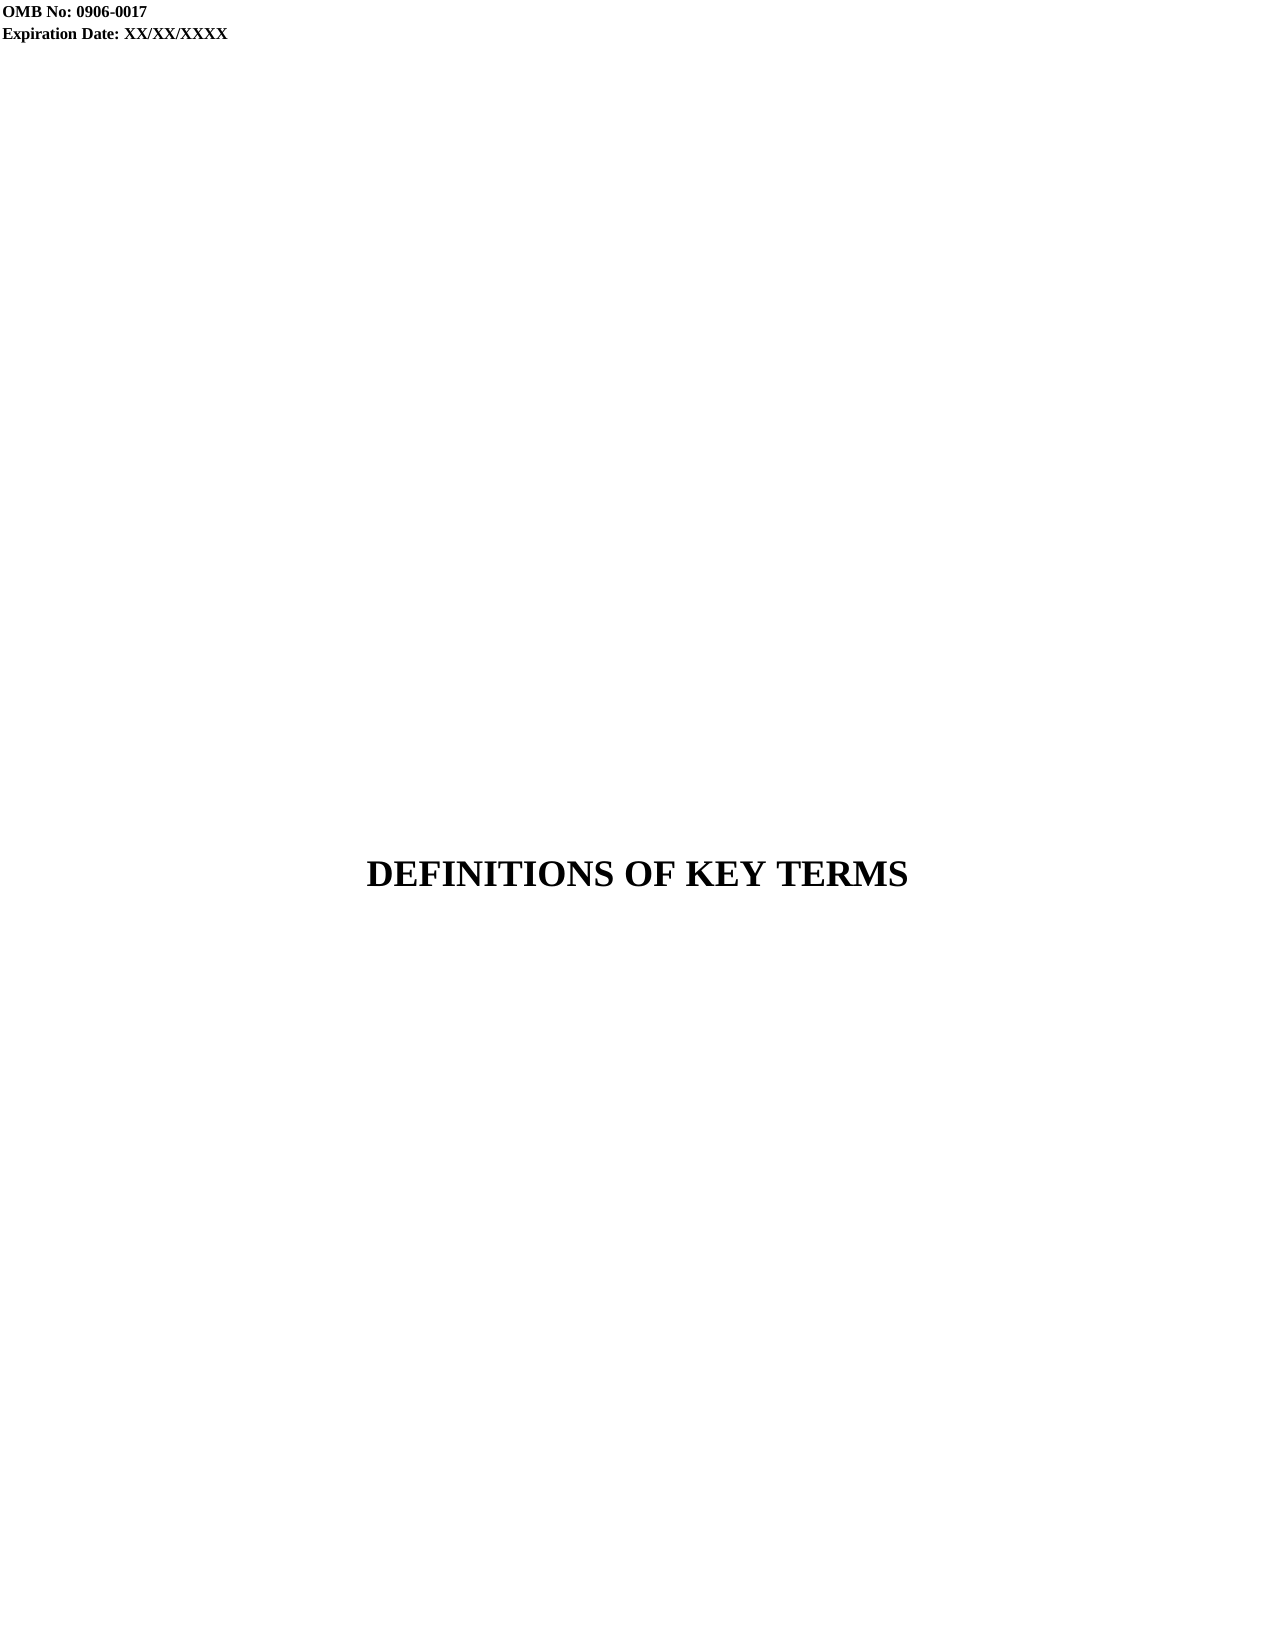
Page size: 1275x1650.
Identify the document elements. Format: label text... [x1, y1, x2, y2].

text DEFINITIONS OF KEY TERMS [149, 852, 1126, 895]
